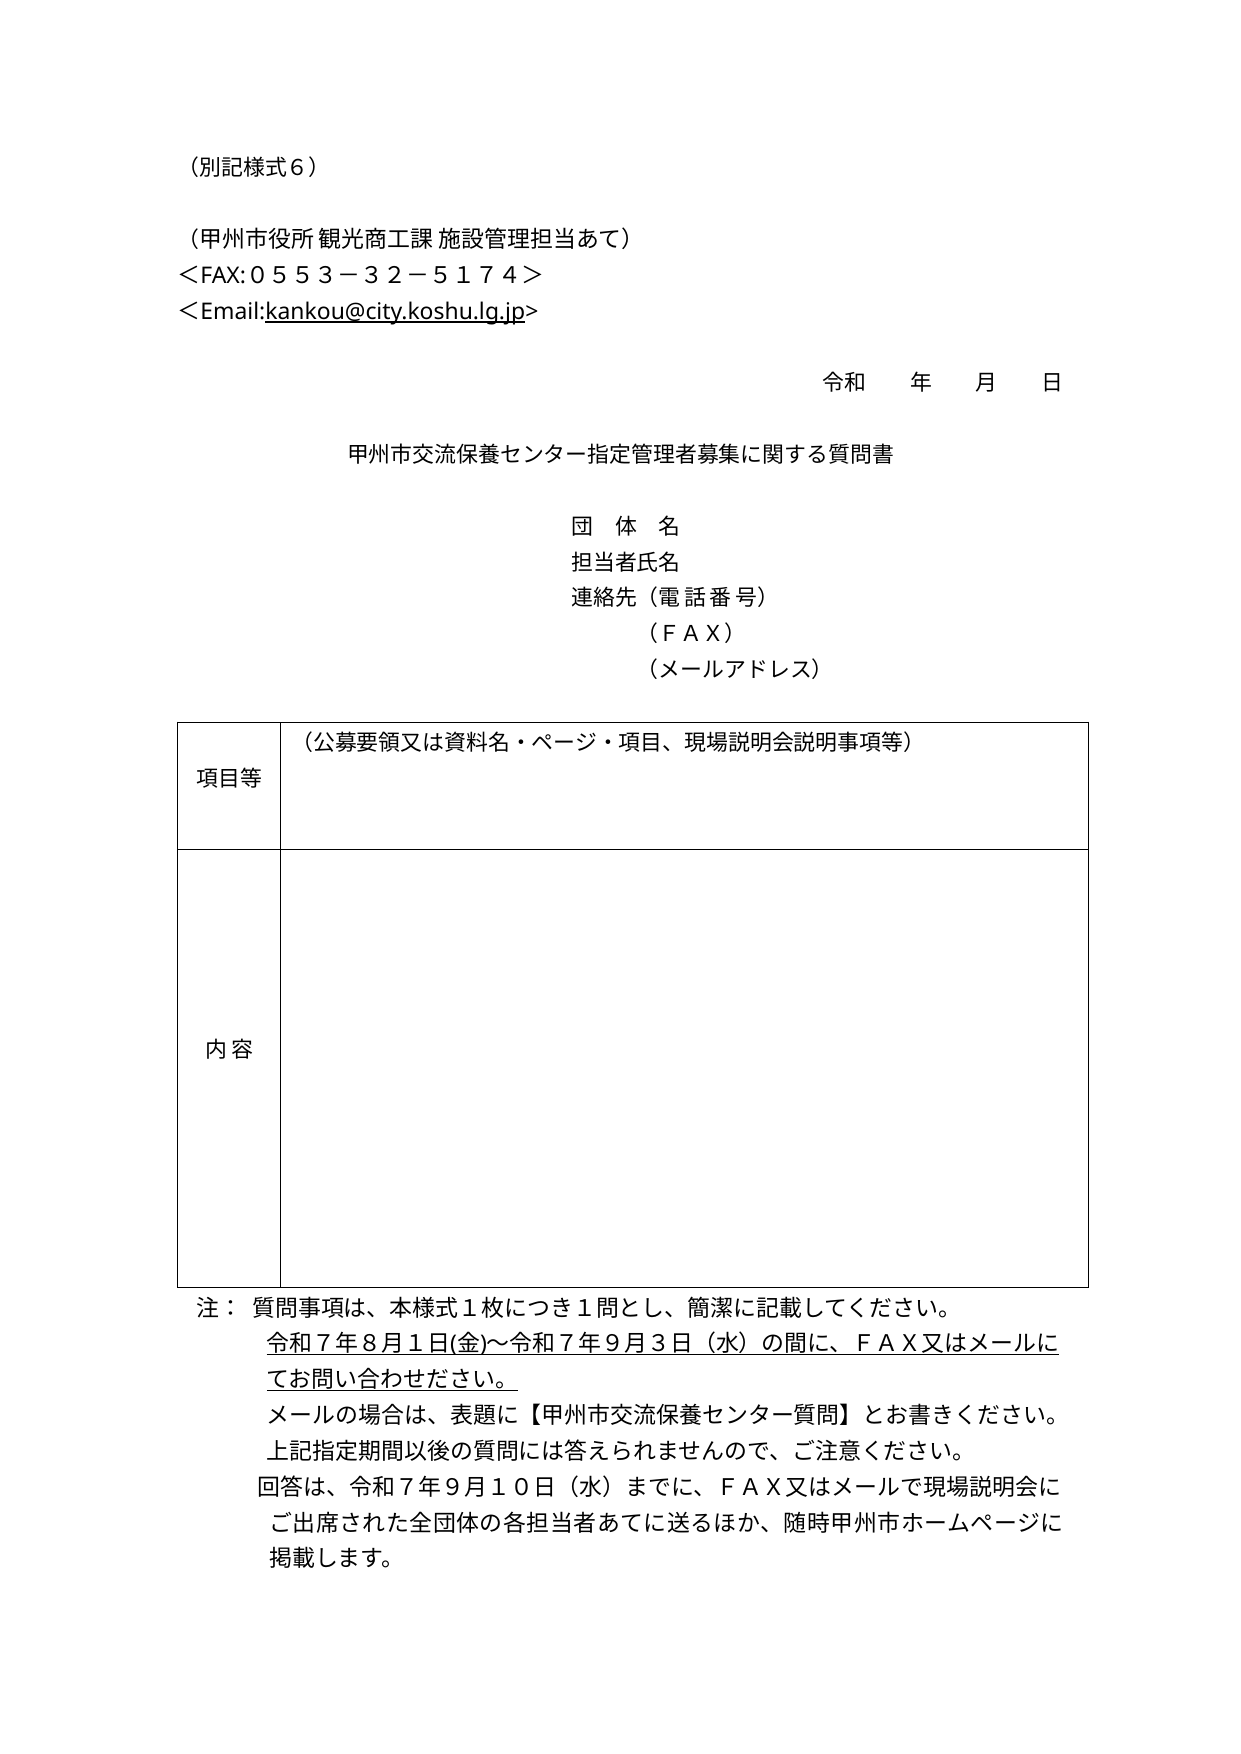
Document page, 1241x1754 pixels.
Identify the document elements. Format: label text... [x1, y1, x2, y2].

text （ＦＡＸ） [177, 614, 1063, 650]
text 回答は、令和７年９月１０日（水）までに、ＦＡＸ又はメールで現場説明会にご出席された全団体の各担当者あてに送るほか、随時甲州市ホームページに掲載します。 [177, 1467, 1065, 1575]
text 令和 年 月 日 [177, 363, 1063, 399]
text （別記様式６） [177, 148, 1081, 184]
text 令和７年８月１日(金)～令和７年９月３日（水）の間に、ＦＡＸ又はメールにてお問い合わせださい。 [267, 1324, 1063, 1396]
table_header （公募要領又は資料名・ページ・項目、現場説明会説明事項等） [281, 723, 1088, 849]
text 担当者氏名 [177, 542, 1063, 578]
text （甲州市役所 観光商工課 施設管理担当あて） [177, 220, 1081, 256]
table_cell 内 容 [178, 850, 280, 1287]
text 団 体 名 [177, 507, 1063, 542]
text 連絡先（電話番号） [177, 578, 1063, 614]
text ＜FAX:０５５３－３２－５１７４＞ [177, 256, 1081, 292]
table_cell [281, 850, 1088, 1287]
text 注： 質問事項は、本様式１枚につき１問とし、簡潔に記載してください。 [177, 1288, 988, 1324]
text （メールアドレス） [177, 650, 1063, 686]
table_header 項目等 [178, 723, 280, 849]
text メールの場合は、表題に【甲州市交流保養センター質問】とお書きください。 [267, 1396, 1063, 1431]
text ＜Email:kankou@city.koshu.lg.jp> [177, 292, 1019, 327]
text 甲州市交流保養センター指定管理者募集に関する質問書 [177, 435, 1063, 471]
text 上記指定期間以後の質問には答えられませんので、ご注意ください。 [267, 1431, 988, 1467]
